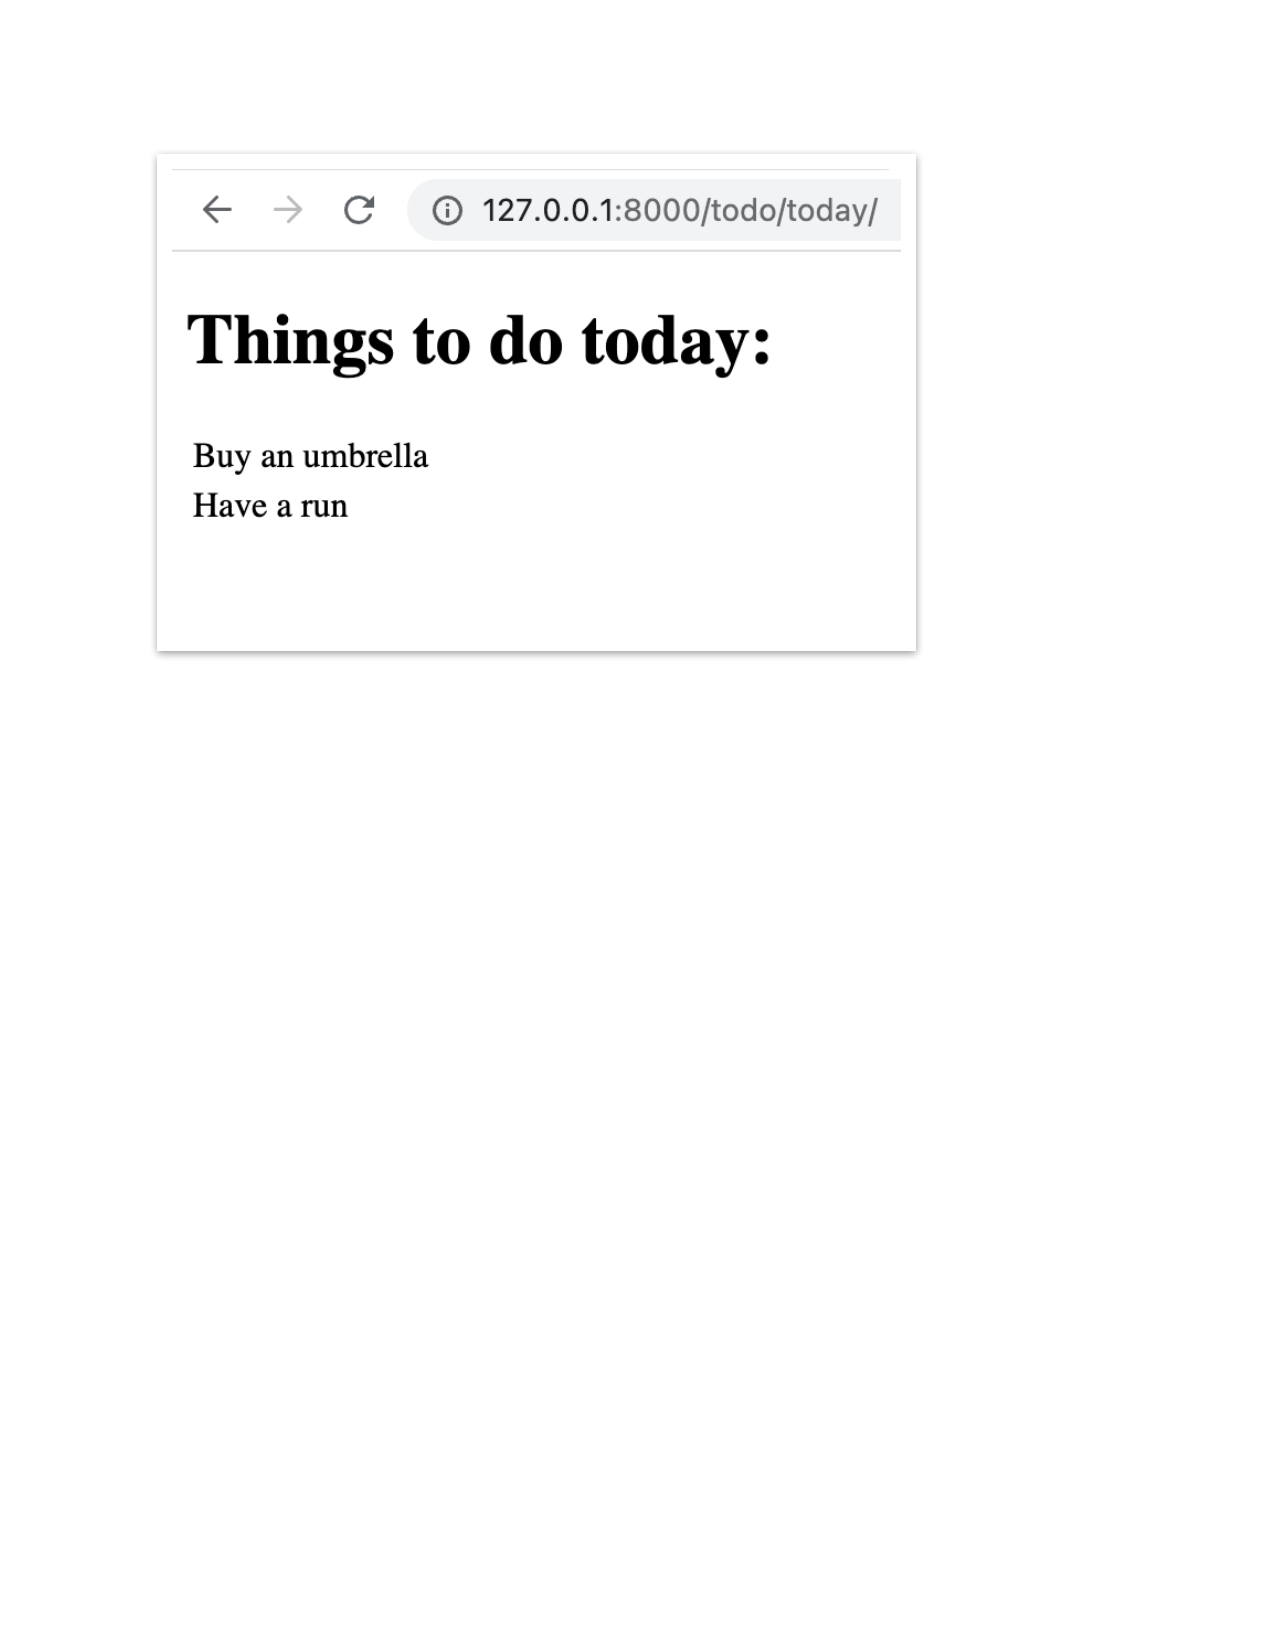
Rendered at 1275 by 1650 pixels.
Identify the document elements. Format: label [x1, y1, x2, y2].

picture [172, 169, 901, 636]
